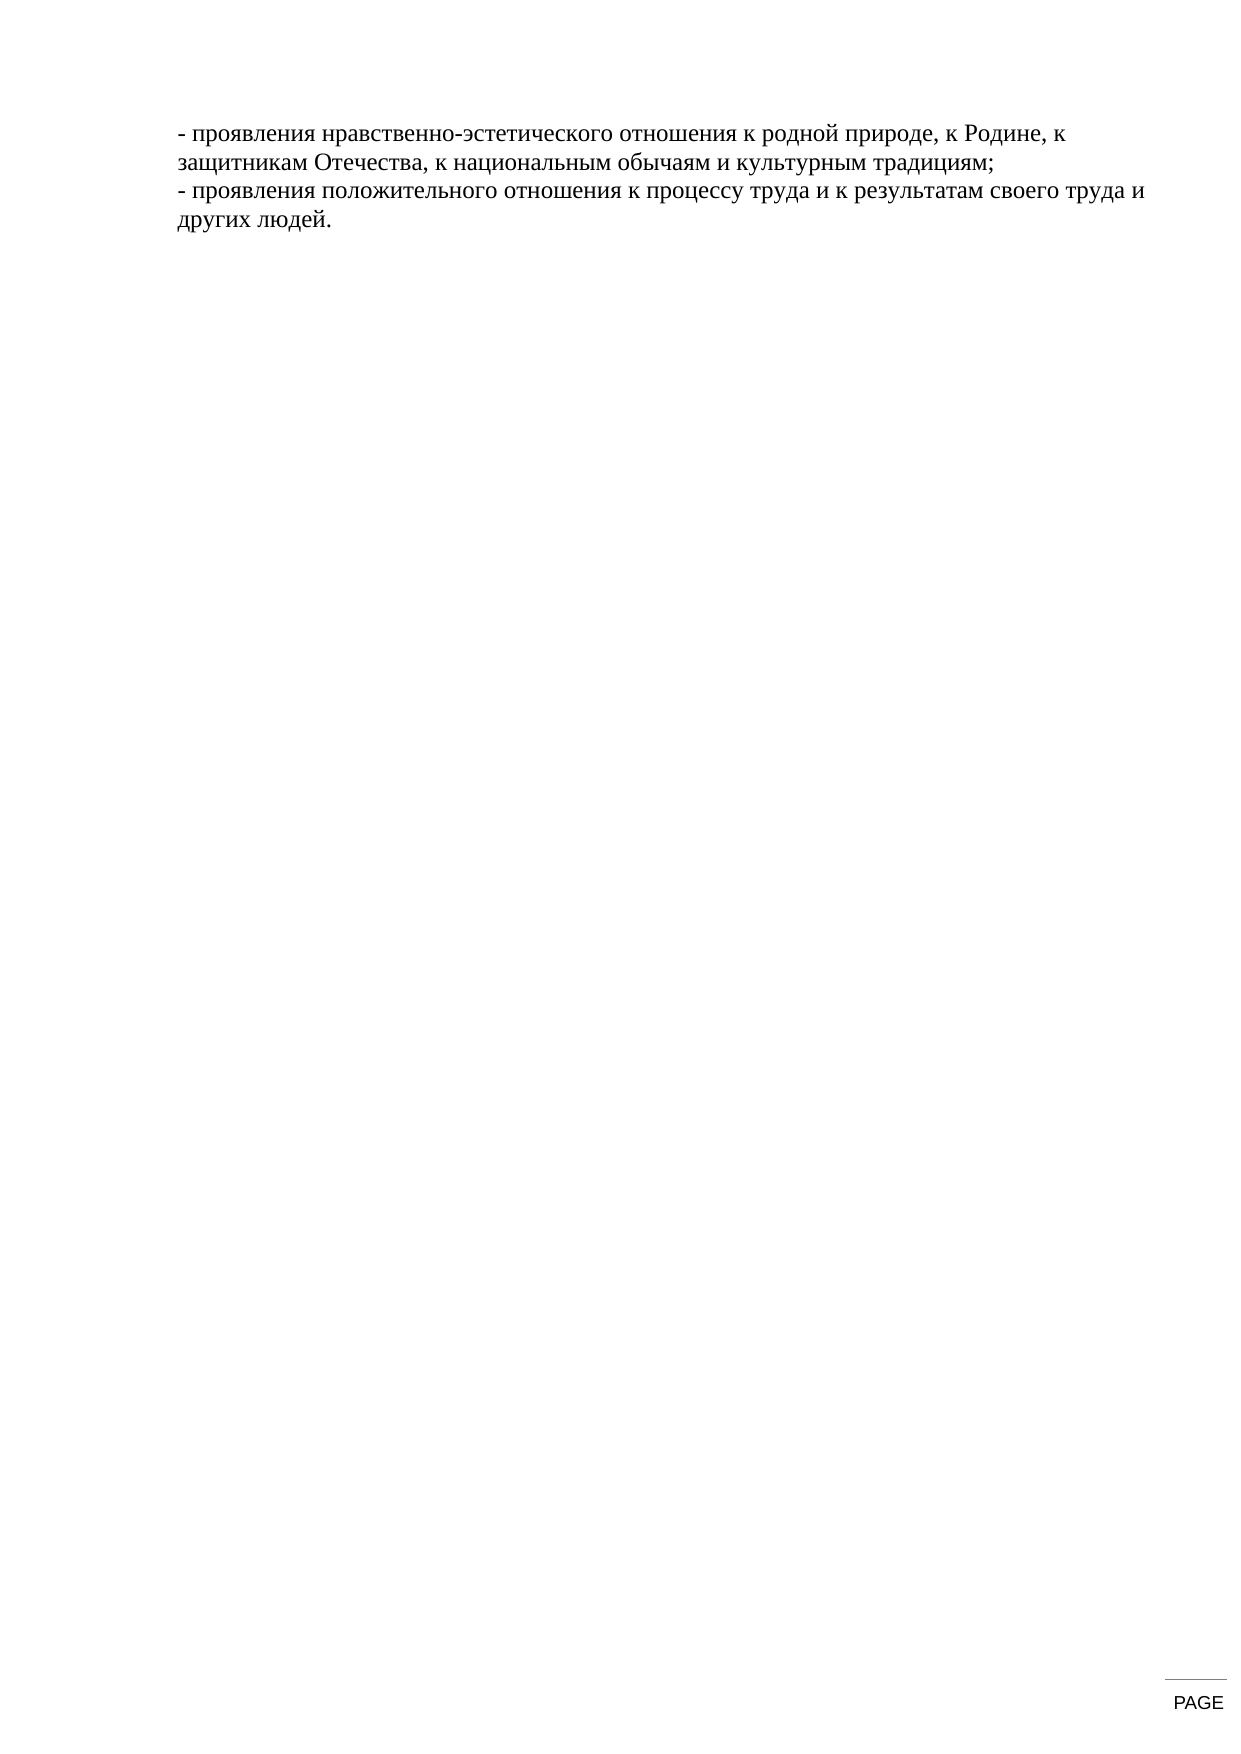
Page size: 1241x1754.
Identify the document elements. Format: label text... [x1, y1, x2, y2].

text - проявления нравственно-эстетического отношения к родной природе, к Родине, к защитникам Отечества, к национальным обычаям и культурным традициям; [177, 118, 1152, 176]
text - проявления положительного отношения к процессу труда и к результатам своего труда и других людей. [177, 176, 1152, 233]
